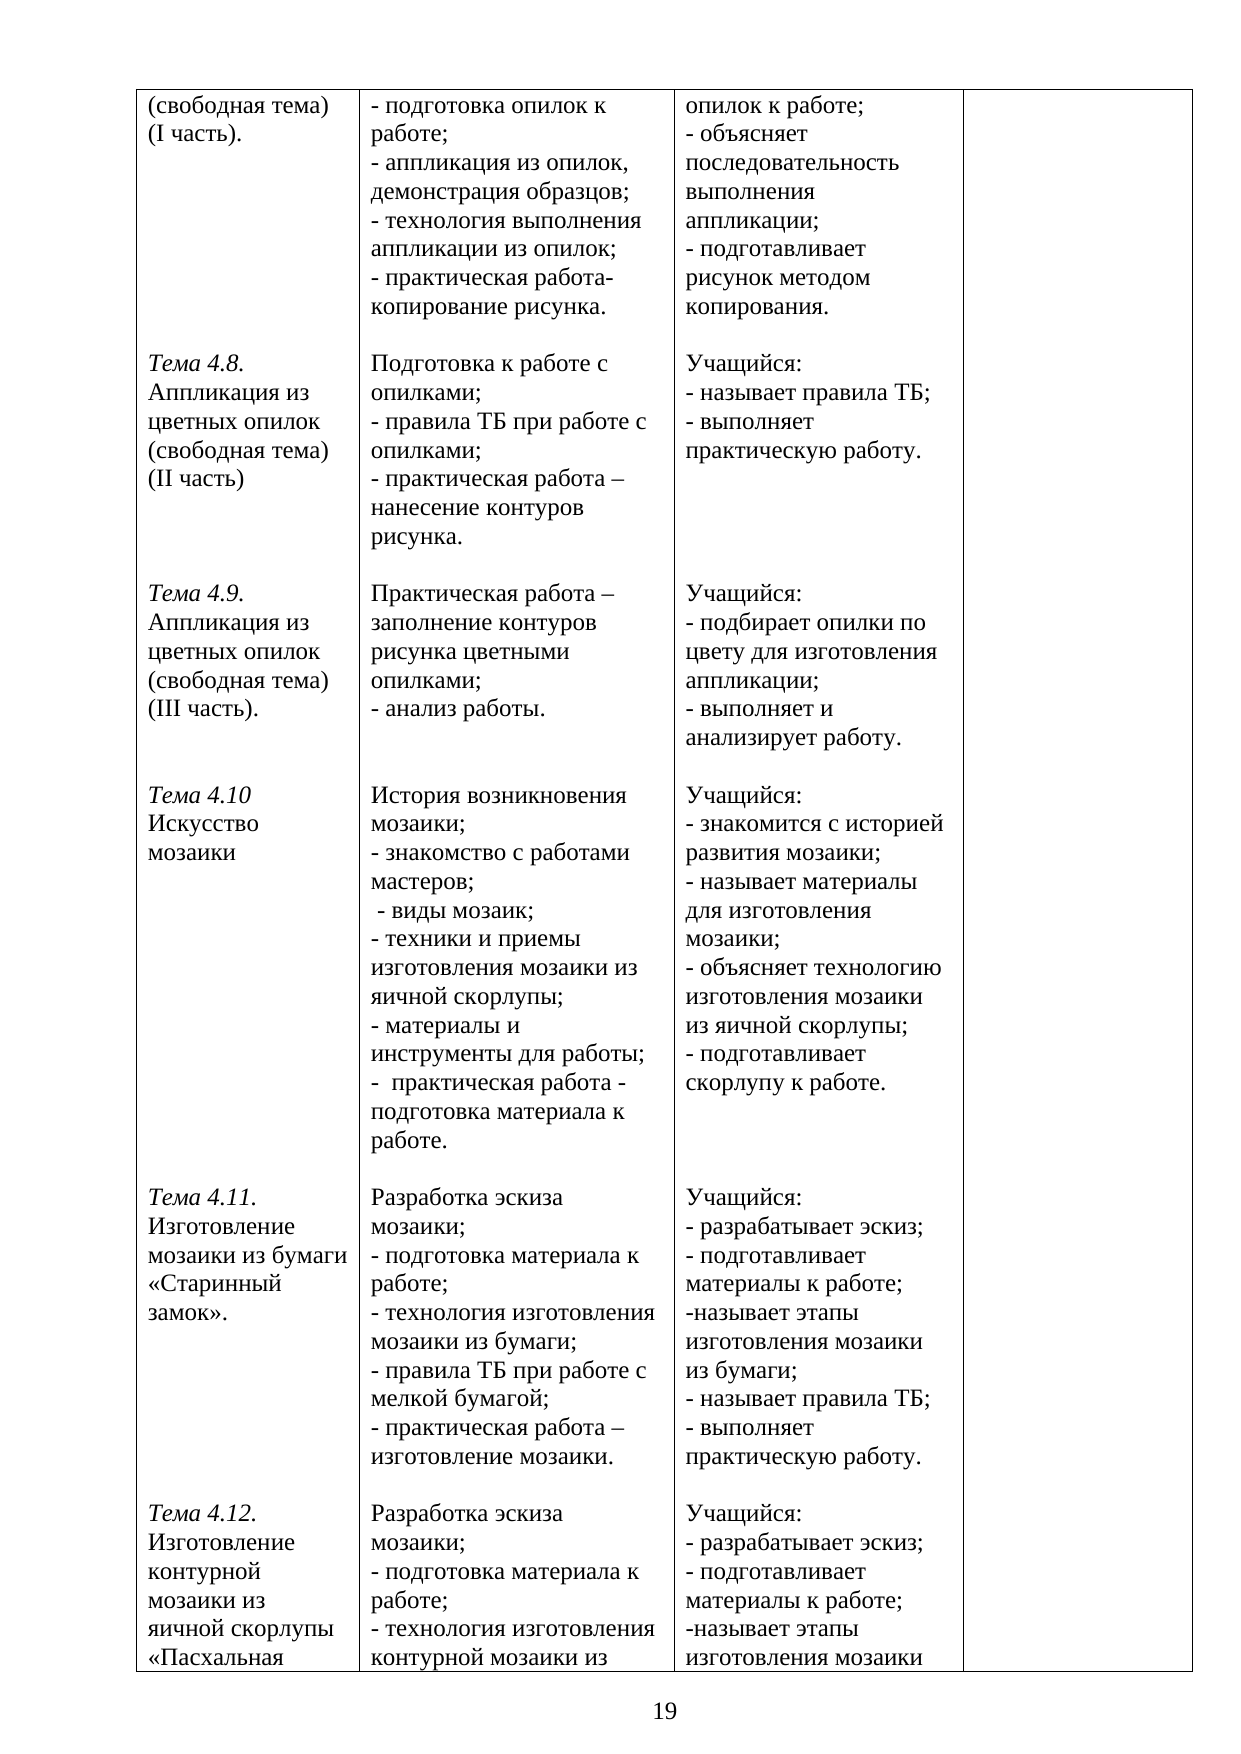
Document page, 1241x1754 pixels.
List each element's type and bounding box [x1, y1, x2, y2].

table_cell [360, 90, 674, 1671]
table_cell [964, 90, 1192, 1671]
table_cell [675, 90, 963, 1671]
table_cell [137, 90, 359, 1671]
